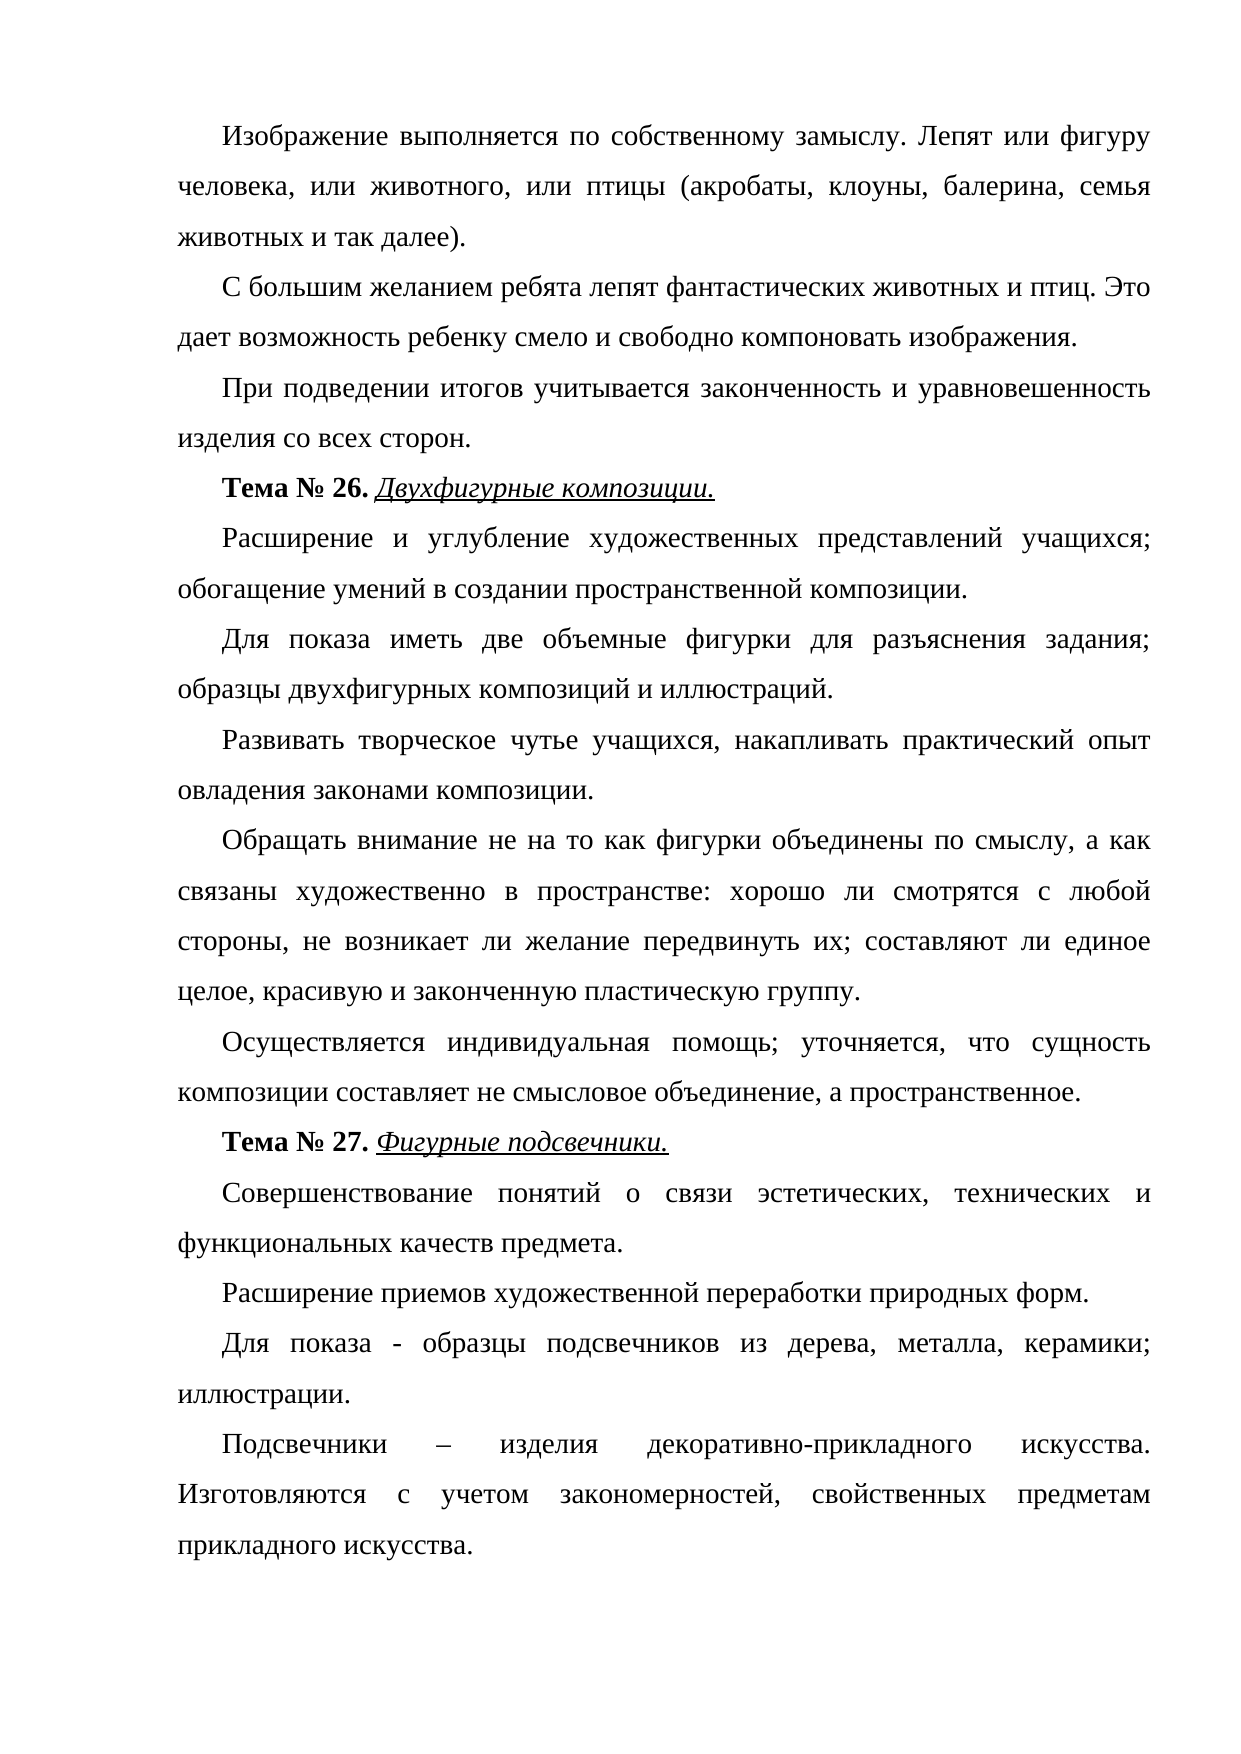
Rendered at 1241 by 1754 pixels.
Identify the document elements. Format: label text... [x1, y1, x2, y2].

text Осуществляется индивидуальная помощь; уточняется, что сущность композиции составляет не смысловое объединение, а пространственное. [177, 1024, 1152, 1108]
text Тема № 27. Фигурные подсвечники. [177, 1124, 1152, 1158]
text Подсвечники – изделия декоративно-прикладного искусства. Изготовляются с учетом закономерностей, свойственных предметам прикладного искусства. [177, 1426, 1152, 1560]
text Для показа - образцы подсвечников из дерева, металла, керамики; иллюстрации. [177, 1326, 1152, 1409]
text Тема № 26. Двухфигурные композиции. [177, 470, 1152, 504]
text Расширение приемов художественной переработки природных форм. [177, 1275, 1152, 1309]
text Расширение и углубление художественных представлений учащихся; обогащение умений в создании пространственной композиции. [177, 521, 1152, 604]
text Изображение выполняется по собственному замыслу. Лепят или фигуру человека, или животного, или птицы (акробаты, клоуны, балерина, семья животных и так далее). [177, 118, 1152, 252]
text Развивать творческое чутье учащихся, накапливать практический опыт овладения законами композиции. [177, 722, 1152, 806]
text При подведении итогов учитывается законченность и уравновешенность изделия со всех сторон. [177, 370, 1152, 453]
text С большим желанием ребята лепят фантастических животных и птиц. Это дает возможность ребенку смело и свободно компоновать изображения. [177, 269, 1152, 353]
text Обращать внимание не на то как фигурки объединены по смыслу, а как связаны художественно в пространстве: хорошо ли смотрятся с любой стороны, не возникает ли желание передвинуть их; составляют ли единое целое, красивую и законченную пластическую группу. [177, 822, 1152, 1007]
text Для показа иметь две объемные фигурки для разъяснения задания; образцы двухфигурных композиций и иллюстраций. [177, 621, 1152, 705]
text Совершенствование понятий о связи эстетических, технических и функциональных качеств предмета. [177, 1175, 1152, 1258]
